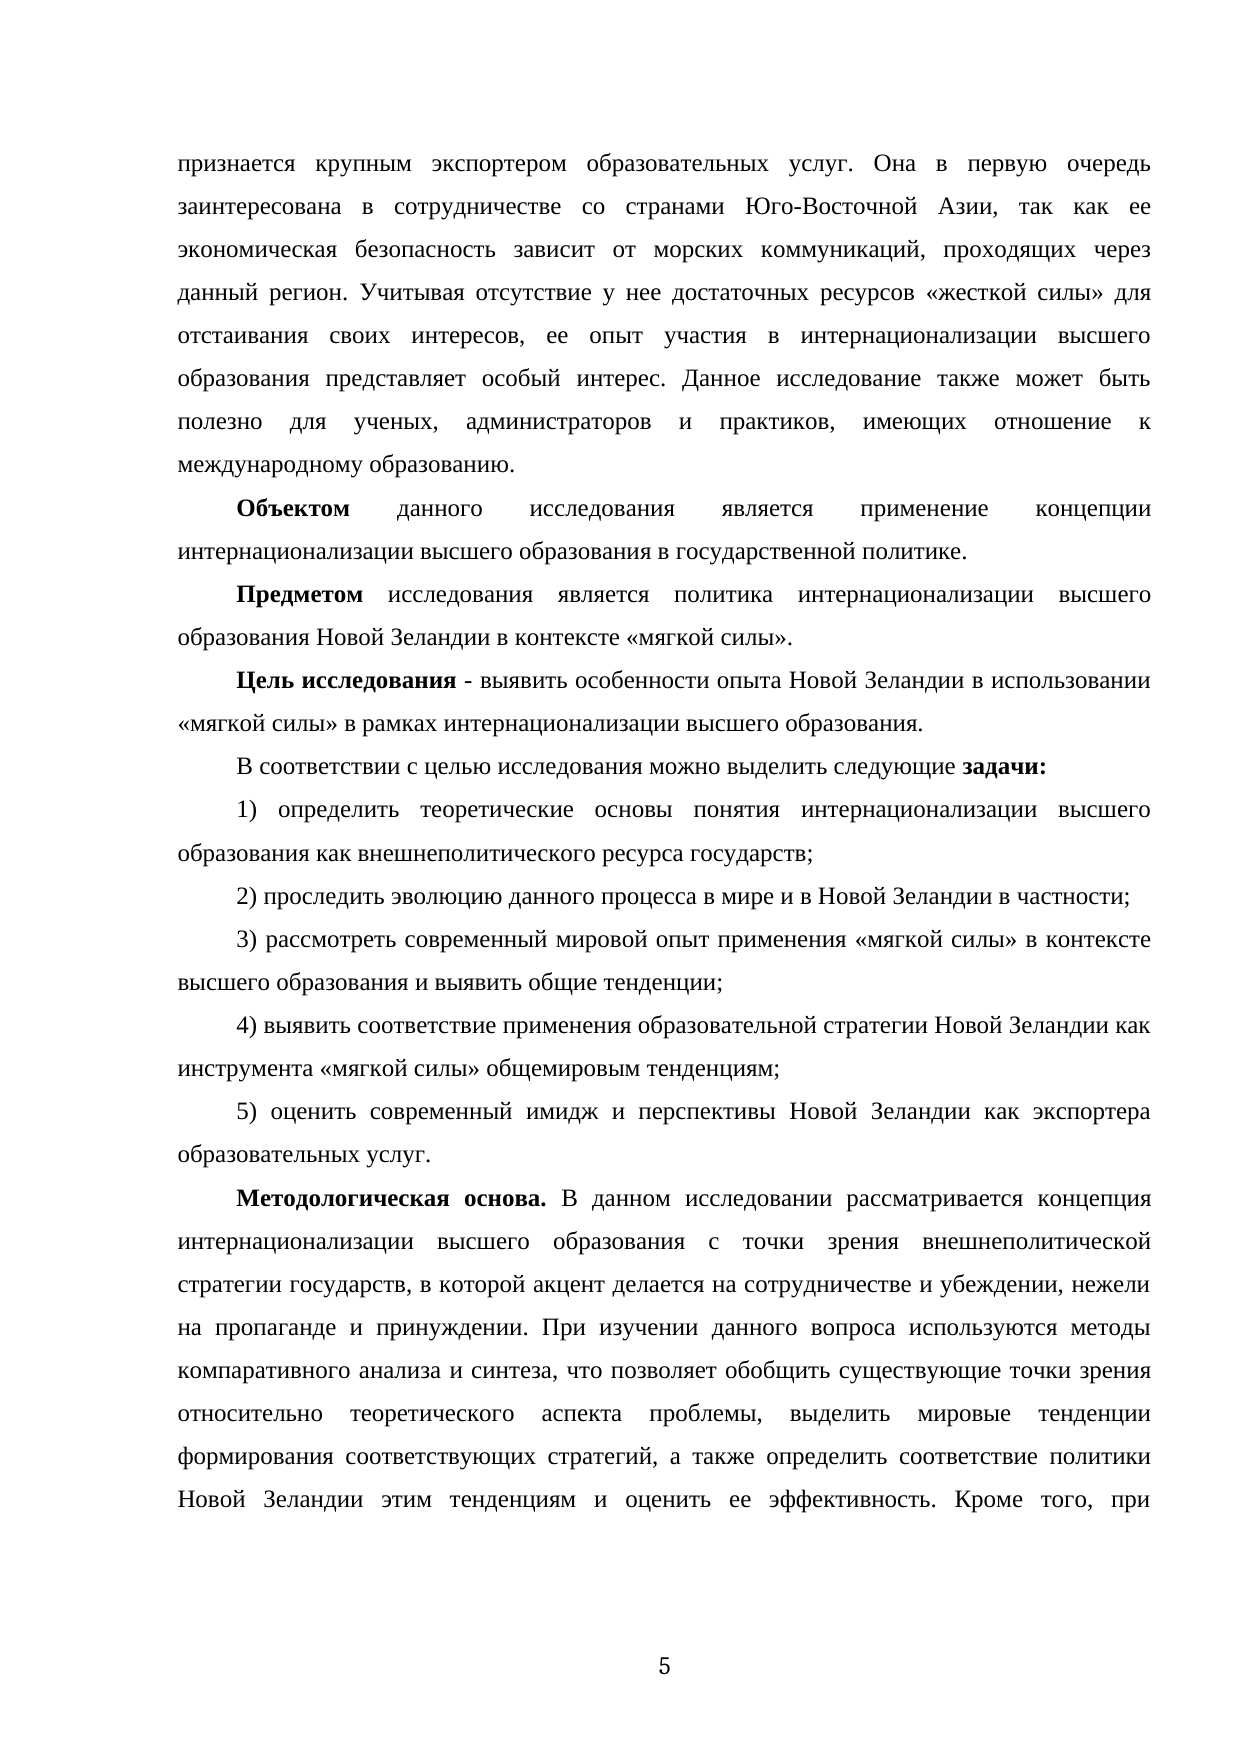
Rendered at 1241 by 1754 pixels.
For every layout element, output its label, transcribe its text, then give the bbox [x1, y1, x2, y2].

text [177, 148, 1152, 478]
text 1) определить теоретические основы понятия интернационализации высшего образования как внешнеполитического ресурса государств; [177, 794, 1152, 866]
text В соответствии с целью исследования можно выделить следующие задачи: [177, 751, 1152, 780]
text Предметом исследования является политика интернационализации высшего образования Новой Зеландии в контексте «мягкой силы». [177, 579, 1152, 651]
text Объектом данного исследования является применение концепции интернационализации высшего образования в государственной политике. [177, 493, 1152, 564]
text Цель исследования - выявить особенности опыта Новой Зеландии в использовании «мягкой силы» в рамках интернационализации высшего образования. [177, 665, 1152, 737]
text 4) выявить соответствие применения образовательной стратегии Новой Зеландии как инструмента «мягкой силы» общемировым тенденциям; [177, 1010, 1152, 1082]
text 2) проследить эволюцию данного процесса в мире и в Новой Зеландии в частности; [177, 881, 1152, 909]
text 3) рассмотреть современный мировой опыт применения «мягкой силы» в контексте высшего образования и выявить общие тенденции; [177, 924, 1152, 996]
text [177, 1183, 1152, 1513]
text 5) оценить современный имидж и перспективы Новой Зеландии как экспортера образовательных услуг. [177, 1096, 1152, 1168]
